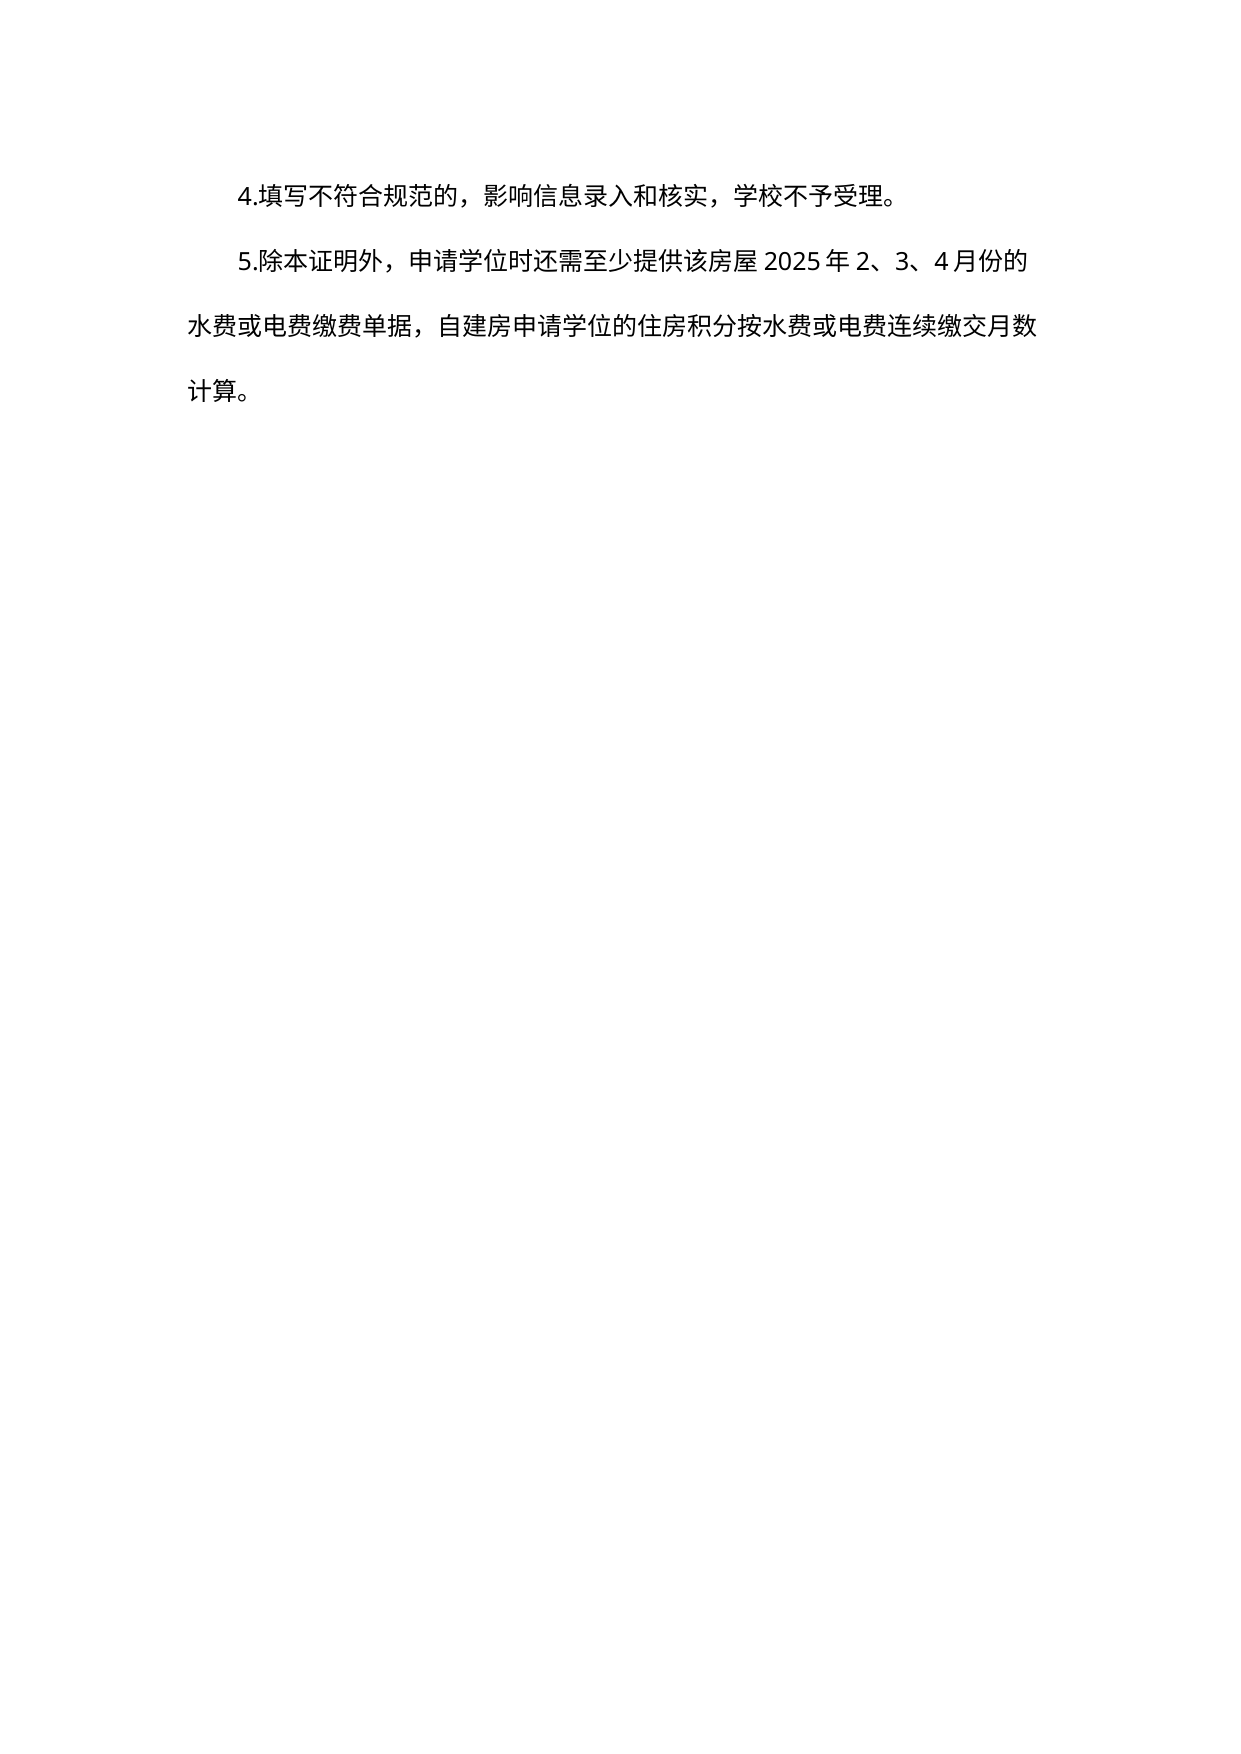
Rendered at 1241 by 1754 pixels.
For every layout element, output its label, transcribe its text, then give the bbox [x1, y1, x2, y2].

text 4.填写不符合规范的，影响信息录入和核实，学校不予受理。 [187, 162, 1053, 227]
text 5.除本证明外，申请学位时还需至少提供该房屋2025年2、3、4月份的水费或电费缴费单据，自建房申请学位的住房积分按水费或电费连续缴交月数计算。 [187, 227, 1053, 422]
